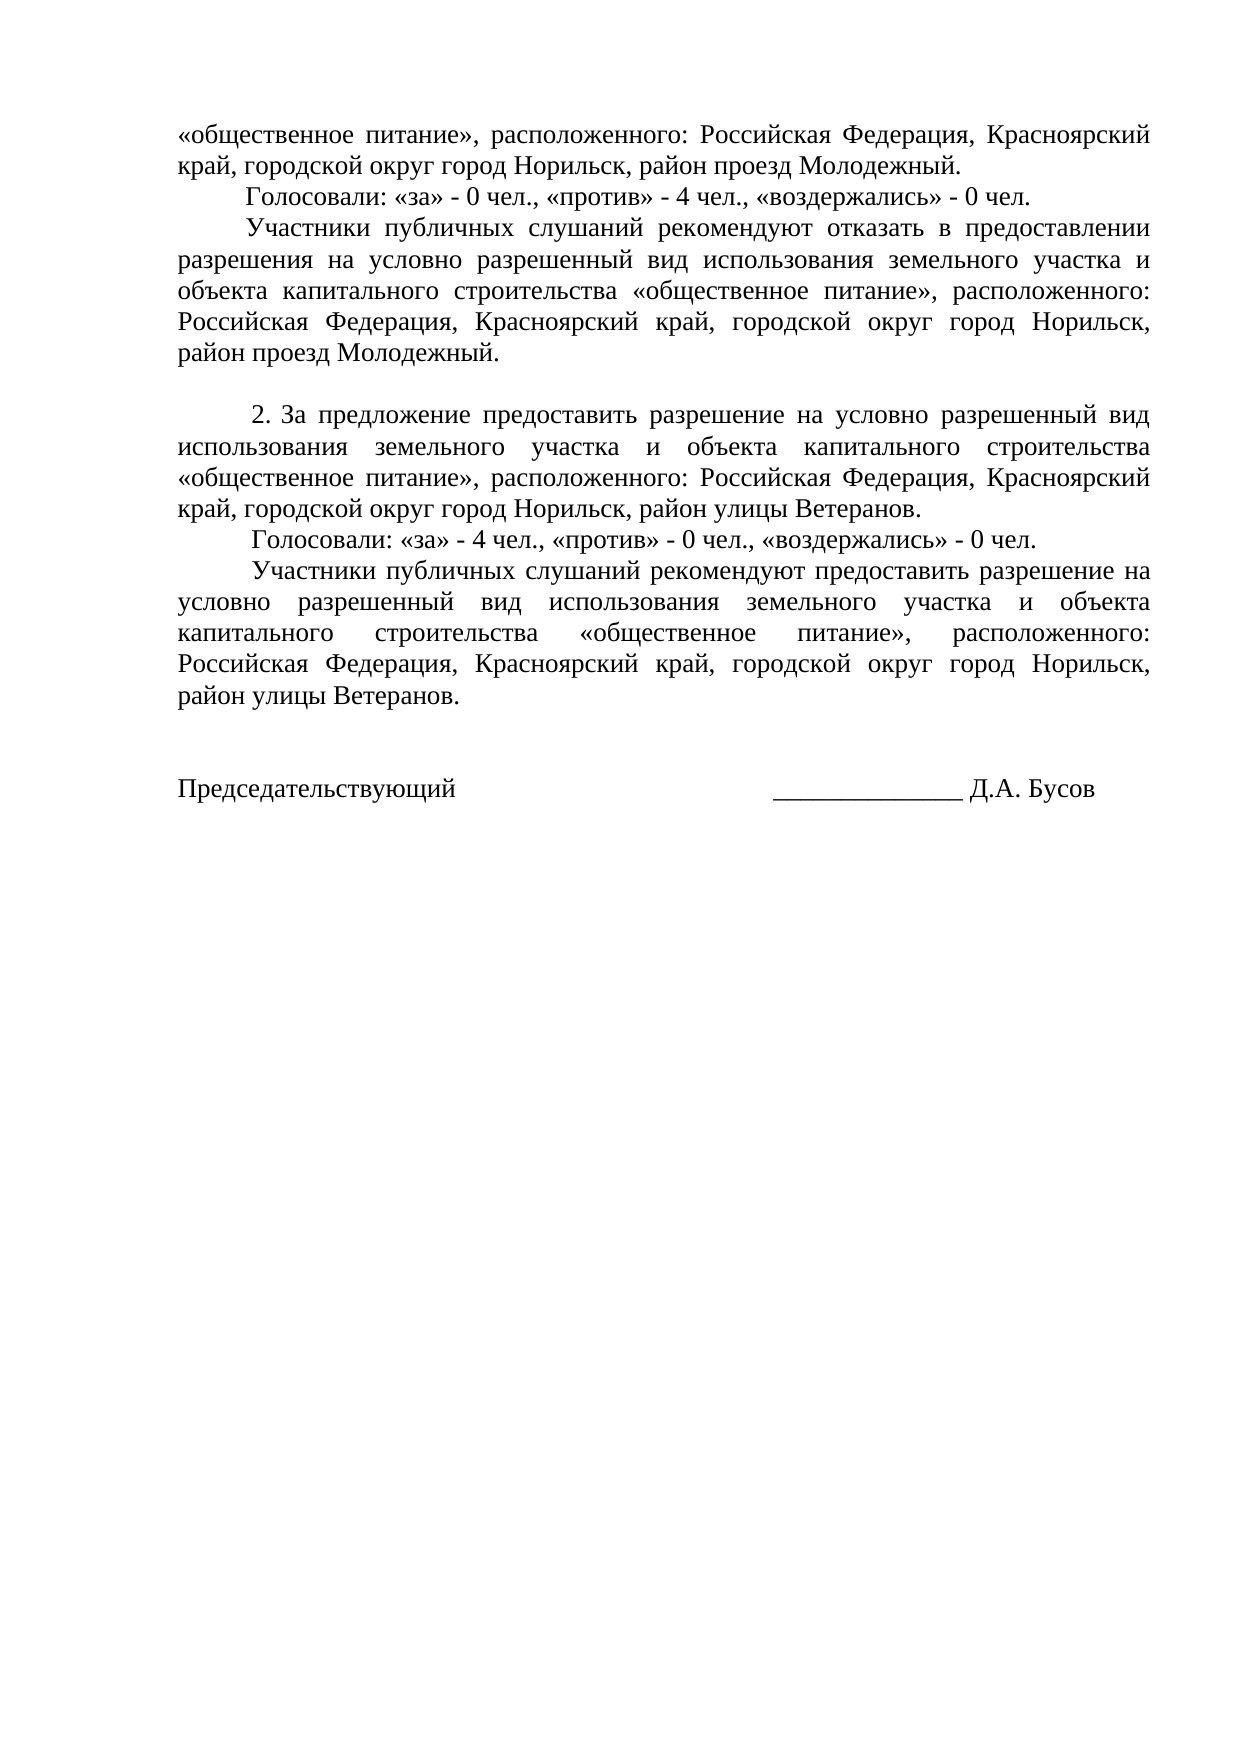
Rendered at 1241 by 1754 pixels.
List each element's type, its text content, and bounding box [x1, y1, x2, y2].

text Голосовали: «за» - 0 чел., «против» - 4 чел., «воздержались» - 0 чел. [177, 180, 1152, 212]
text Голосовали: «за» - 4 чел., «против» - 0 чел., «воздержались» - 0 чел. [177, 523, 1152, 554]
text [177, 118, 1152, 180]
text Участники публичных слушаний рекомендуют предоставить разрешение на условно разрешенный вид использования земельного участка и объекта капитального строительства «общественное питание», расположенного: Российская Федерация, Красноярский край, городской округ город Норильск, район улицы Ветеранов. [177, 554, 1152, 710]
text 2. За предложение предоставить разрешение на условно разрешенный вид использования земельного участка и объекта капитального строительства «общественное питание», расположенного: Российская Федерация, Красноярский край, городской округ город Норильск, район улицы Ветеранов. [177, 398, 1152, 523]
text Участники публичных слушаний рекомендуют отказать в предоставлении разрешения на условно разрешенный вид использования земельного участка и объекта капитального строительства «общественное питание», расположенного: Российская Федерация, Красноярский край, городской округ город Норильск, район проезд Молодежный. [177, 212, 1152, 367]
text Председательствующий ______________ Д.А. Бусов [177, 772, 1152, 803]
